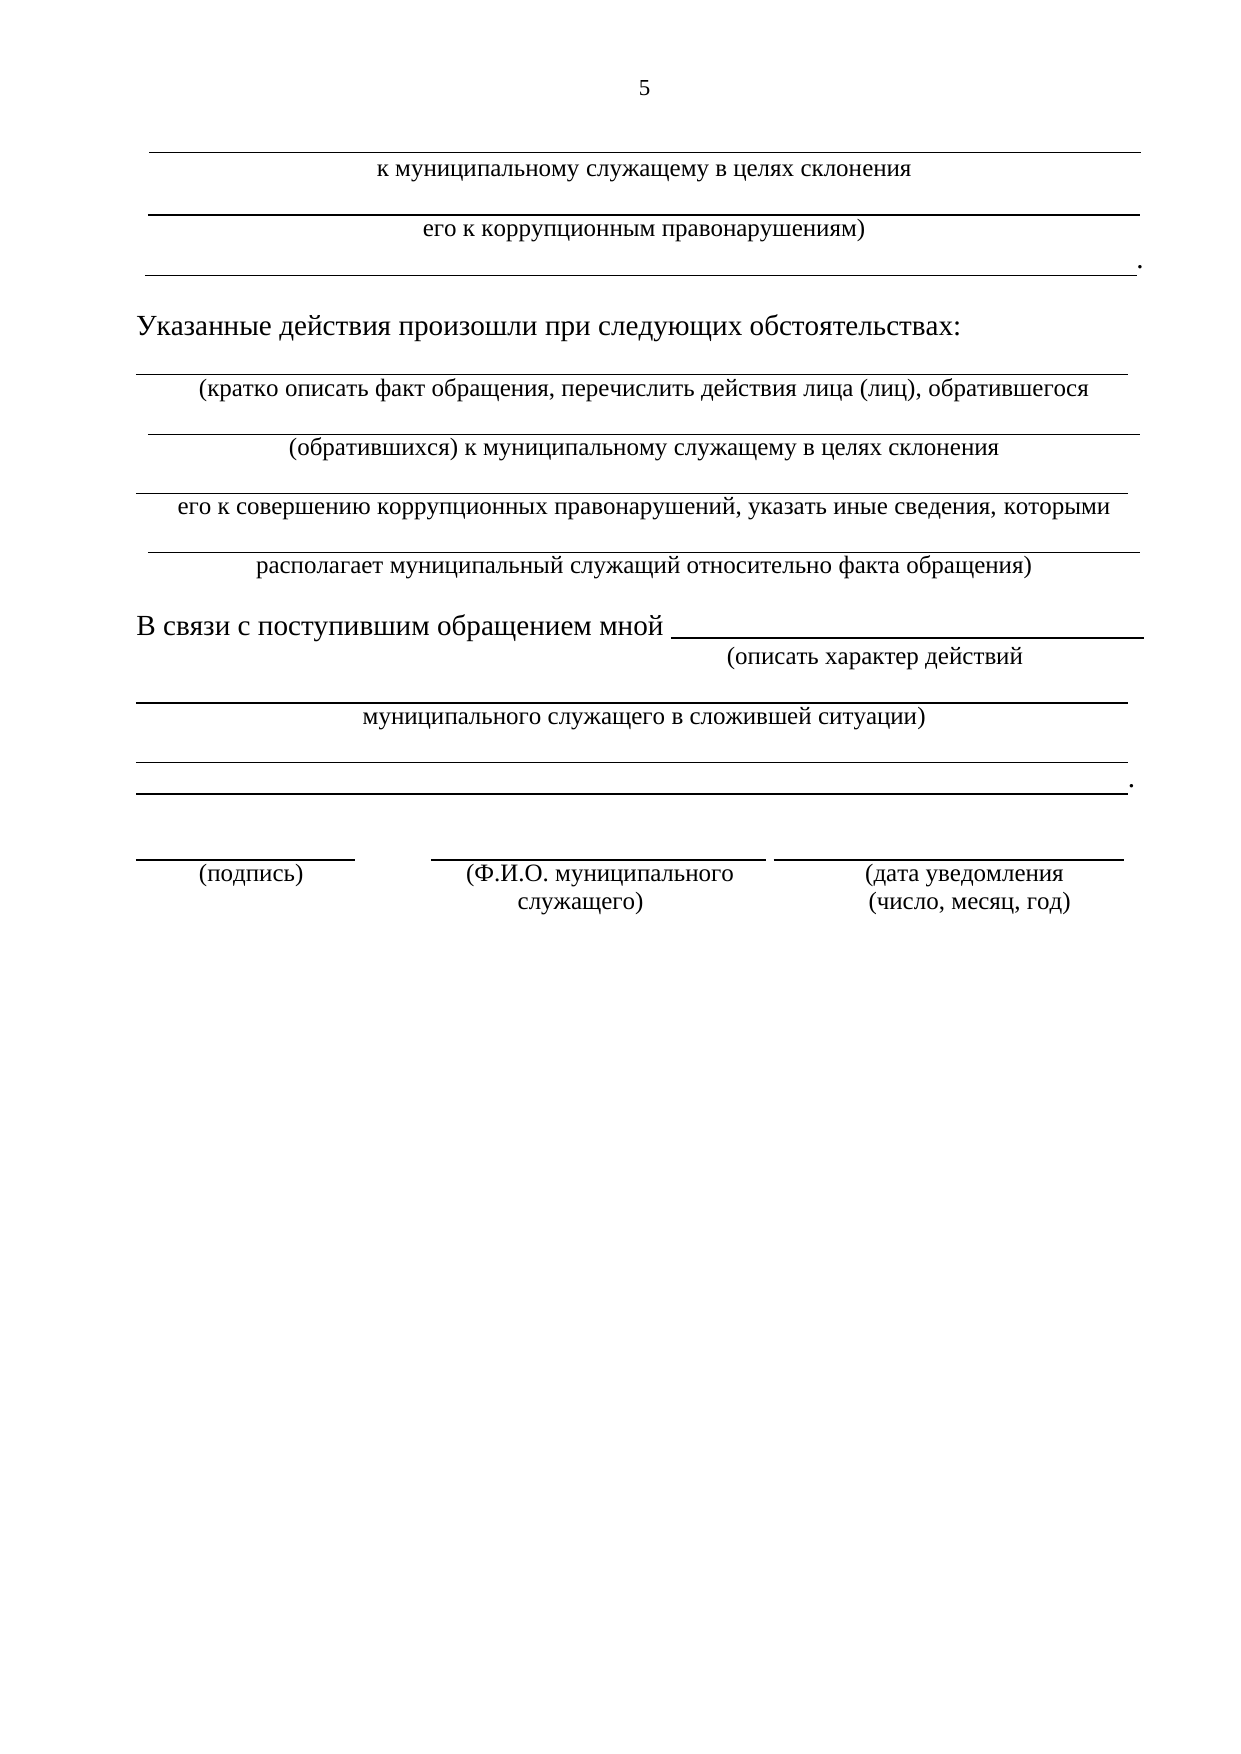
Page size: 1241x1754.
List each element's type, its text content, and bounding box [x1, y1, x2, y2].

text (описать характер действий [727, 641, 1163, 670]
text (кратко описать факт обращения, перечислить действия лица (лиц), обратившегося [199, 370, 1163, 401]
text (подпись) (Ф.И.О. муниципального (дата уведомления [125, 855, 1063, 886]
text муниципального служащего в сложившей ситуации) [287, 704, 1001, 729]
text его к коррупционным правонарушениям) [287, 216, 1001, 241]
text располагает муниципальный служащий относительно факта обращения) [189, 553, 1099, 579]
text служащего) (число, месяц, год) [125, 886, 1070, 915]
text (обратившихся) к муниципальному служащему в целях склонения [287, 435, 1001, 461]
text В связи с поступившим обращением мной [125, 608, 1155, 641]
text . [1116, 241, 1163, 275]
text его к совершению коррупционных правонарушений, указать иные сведения, которыми [177, 489, 1163, 520]
text . [125, 758, 1135, 793]
text Указанные действия произошли при следующих обстоятельствах: [136, 308, 1163, 342]
text к муниципальному служащему в целях склонения [287, 154, 1001, 182]
